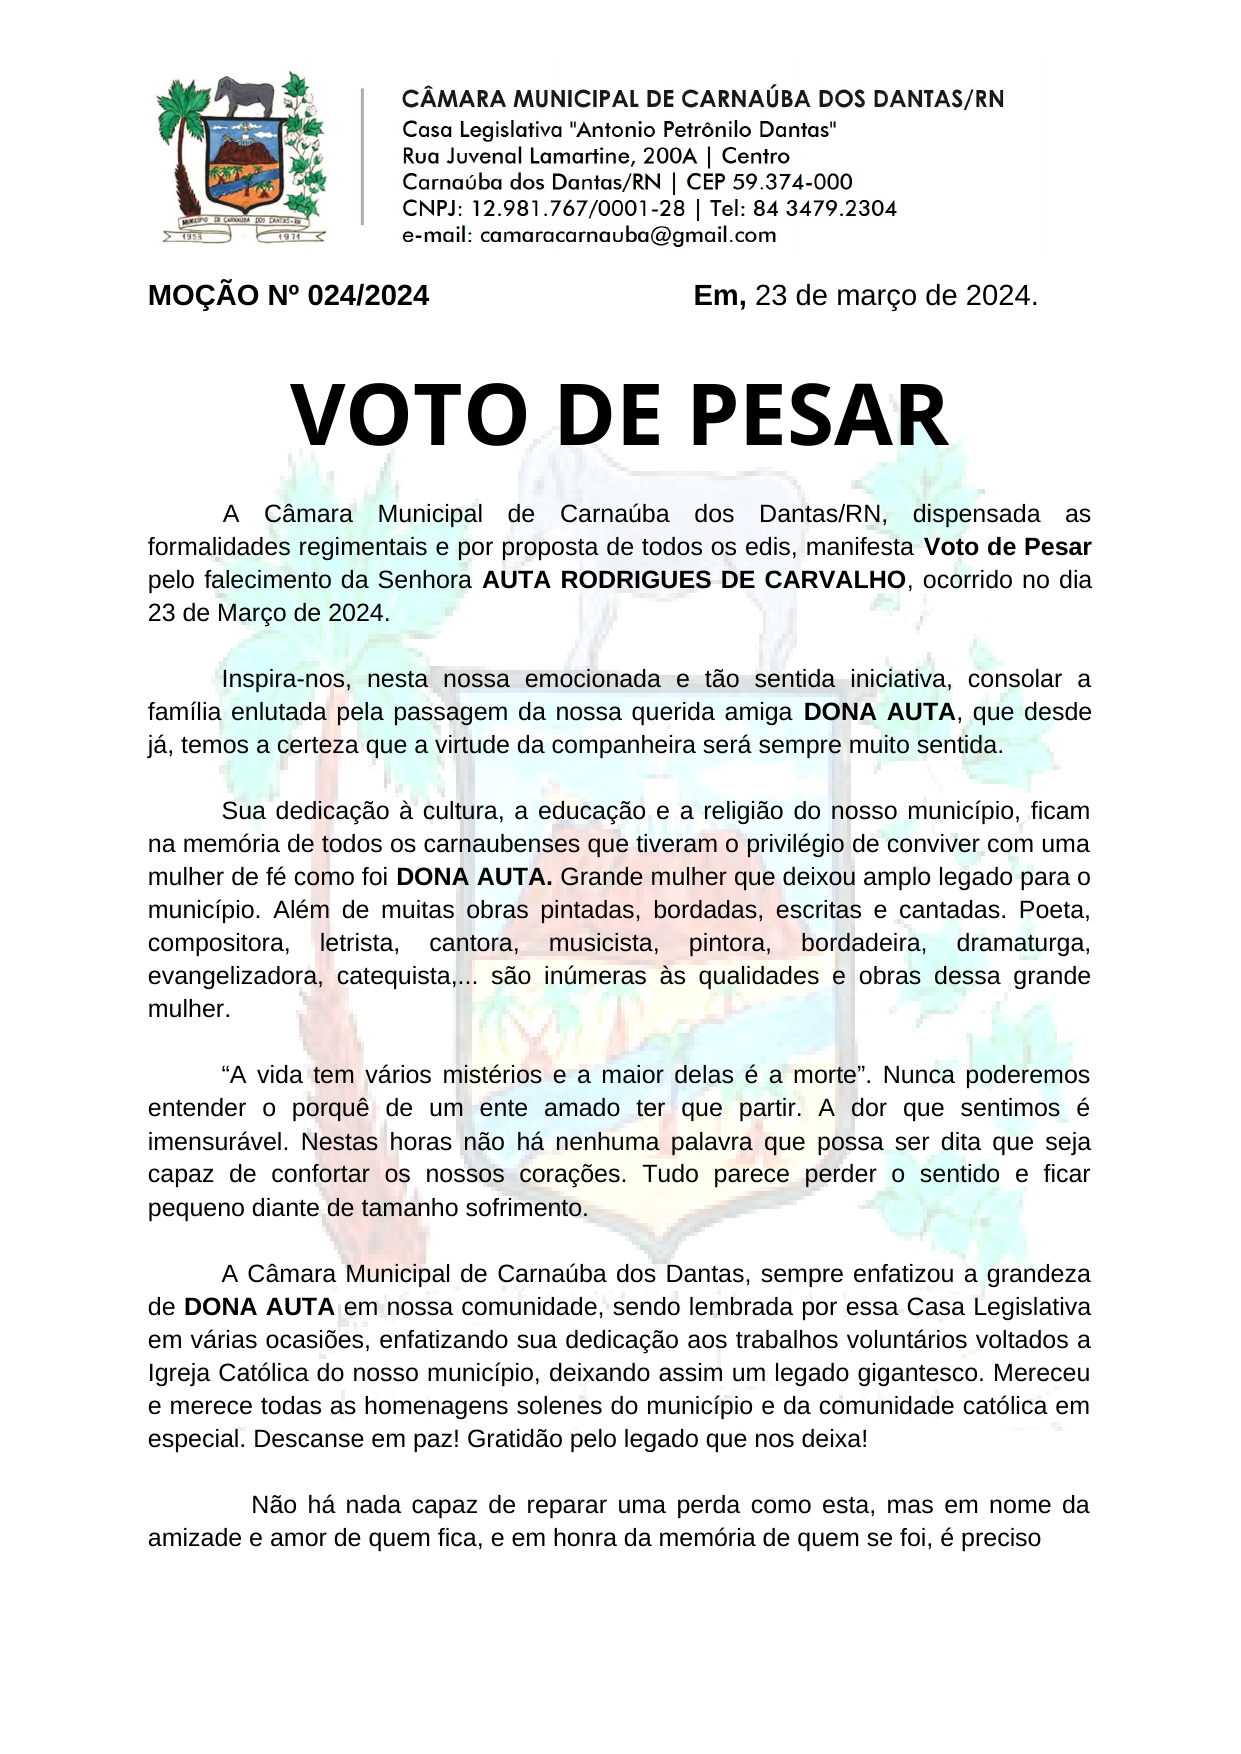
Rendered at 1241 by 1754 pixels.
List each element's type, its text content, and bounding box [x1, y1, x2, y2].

title MOÇÃO Nº 024/2024 Em, 23 de março de 2024. [148, 278, 1092, 311]
text Inspira-nos, nesta nossa emocionada e tão sentida iniciativa, consolar a família enlutada pela passagem da nossa querida amiga DONA AUTA, que desde já, temos a certeza que a virtude da companheira será sempre muito sentida. [148, 664, 1092, 759]
text Não há nada capaz de reparar uma perda como esta, mas em nome da amizade e amor de quem fica, e em honra da memória de quem se foi, é preciso [148, 1490, 1092, 1551]
text A Câmara Municipal de Carnaúba dos Dantas/RN, dispensada as formalidades regimentais e por proposta de todos os edis, manifesta Voto de Pesar pelo falecimento da Senhora AUTA RODRIGUES DE CARVALHO, ocorrido no dia 23 de Março de 2024. [148, 499, 1092, 627]
picture [126, 56, 1071, 257]
text Sua dedicação à cultura, a educação e a religião do nosso município, ficam na memória de todos os carnaubenses que tiveram o privilégio de conviver com uma mulher de fé como foi DONA AUTA. Grande mulher que deixou amplo legado para o município. Além de muitas obras pintadas, bordadas, escritas e cantadas. Poeta, compositora, letrista, cantora, musicista, pintora, bordadeira, dramaturga, evangelizadora, catequista,... são inúmeras às qualidades e obras dessa grande mulher. [148, 796, 1092, 1023]
text “A vida tem vários mistérios e a maior delas é a morte”. Nunca poderemos entender o porquê de um ente amado ter que partir. A dor que sentimos é imensurável. Nestas horas não há nenhuma palavra que possa ser dita que seja capaz de confortar os nossos corações. Tudo parece perder o sentido e ficar pequeno diante de tamanho sofrimento. [148, 1060, 1092, 1221]
subtitle VOTO DE PESAR [148, 354, 1092, 470]
text A Câmara Municipal de Carnaúba dos Dantas, sempre enfatizou a grandeza de DONA AUTA em nossa comunidade, sendo lembrada por essa Casa Legislativa em várias ocasiões, enfatizando sua dedicação aos trabalhos voluntários voltados a Igreja Católica do nosso município, deixando assim um legado gigantesco. Mereceu e merece todas as homenagens solenes do município e da comunidade católica em especial. Descanse em paz! Gratidão pelo legado que nos deixa! [148, 1258, 1092, 1452]
